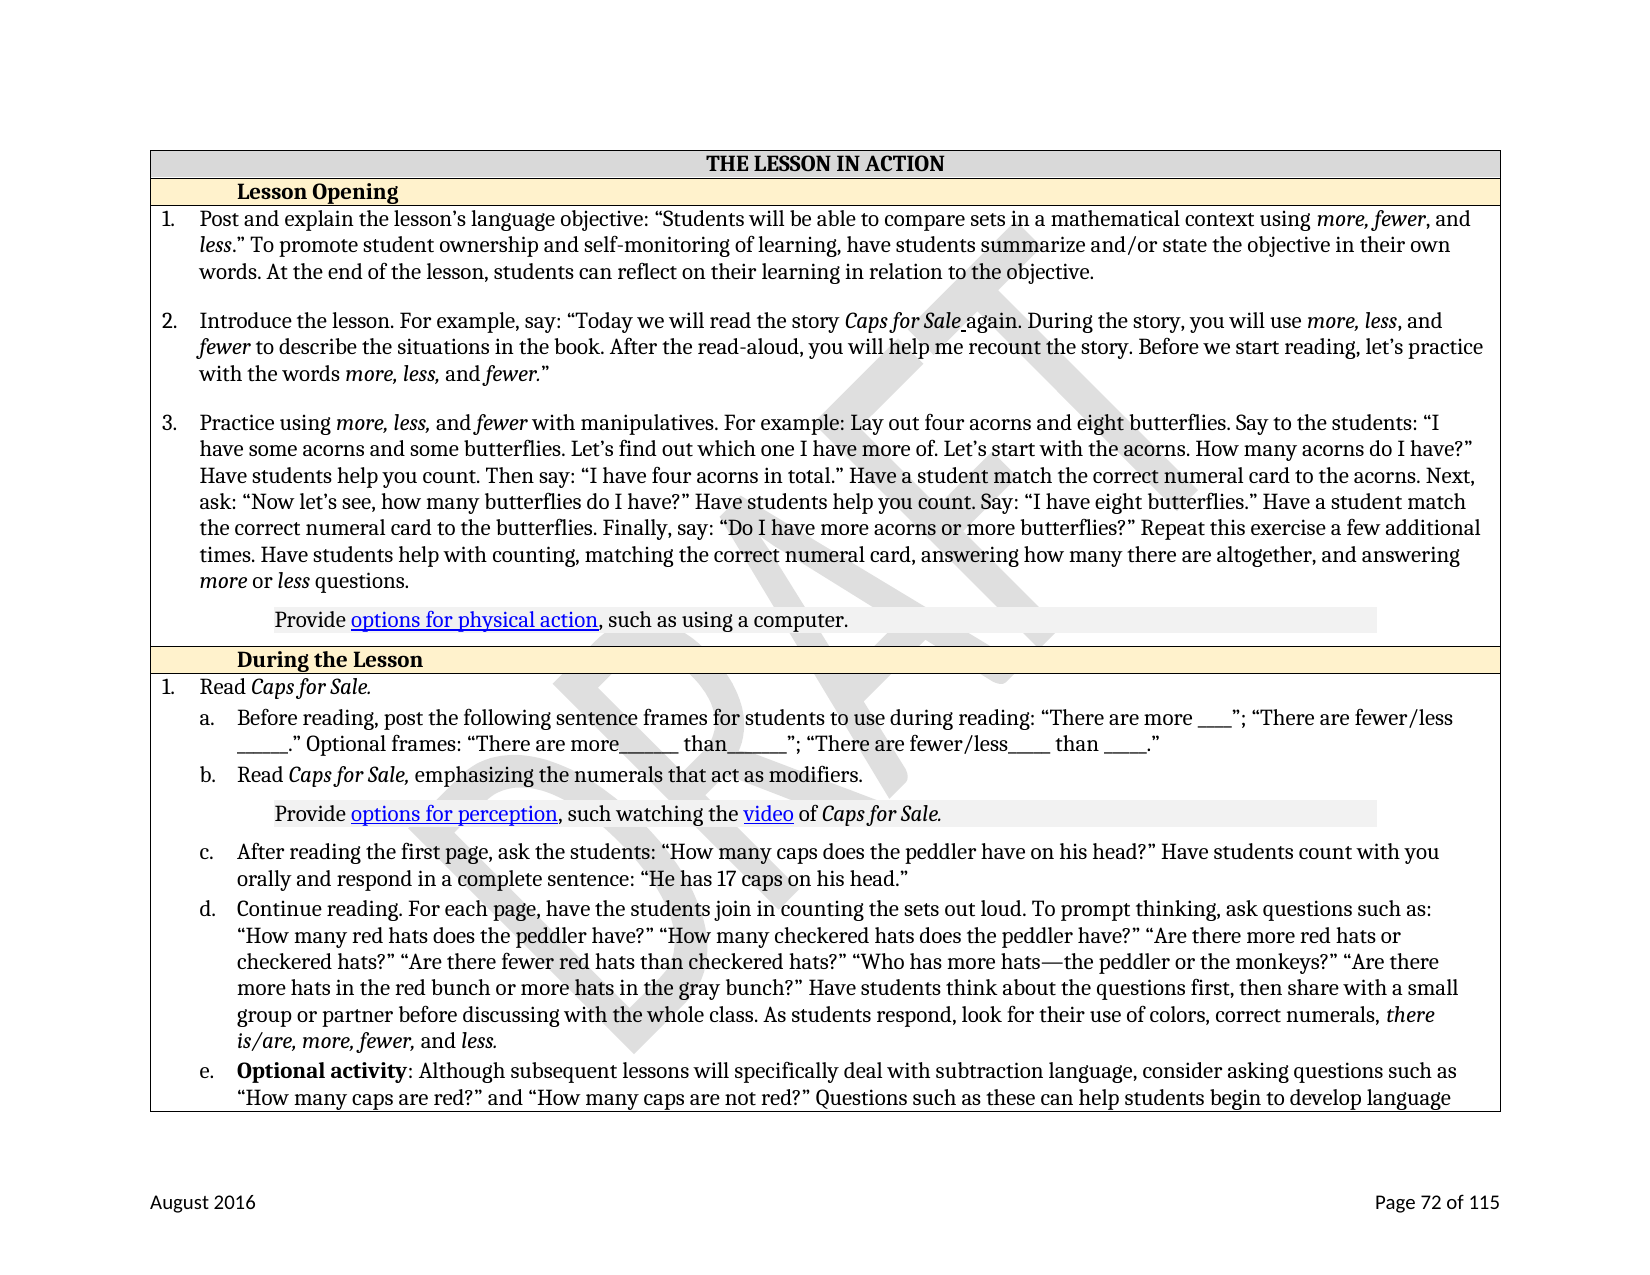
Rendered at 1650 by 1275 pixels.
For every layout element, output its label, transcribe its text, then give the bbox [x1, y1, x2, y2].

table_cell During the Lesson [151, 647, 1500, 673]
table_cell Post and explain the lesson’s language objective: “Students will be able to compare sets in a mathematical context using more, fewer, and less.” To promote student ownership and self-monitoring of learning, have students summarize and/or state the objective in their own words. At the end of the lesson, students can reflect on their learning in relation to the objective. Introduce the lesson. For example, say: “Today we will read the story Caps for Sale again. During the story, you will use more, less, and fewer to describe the situations in the book. After the read-aloud, you will help me recount the story. Before we start reading, let’s practice with the words more, less, and fewer.” Practice using more, less, and fewer with manipulatives. For example: Lay out four acorns and eight butterflies. Say to the students: “I have some acorns and some butterflies. Let’s find out which one I have more of. Let’s start with the acorns. How many acorns do I have?” Have students help you count. Then say: “I have four acorns in total.” Have a student match the correct numeral card to the acorns. Next, ask: “Now let’s see, how many butterflies do I have?” Have students help you count. Say: “I have eight butterflies.” Have a student match the correct numeral card to the butterflies. Finally, say: “Do I have more acorns or more butterflies?” Repeat this exercise a few additional times. Have students help with counting, matching the correct numeral card, answering how many there are altogether, and answering more or less questions. Provide options for physical action, such as using a computer. [151, 206, 1500, 646]
table_cell Lesson Opening [151, 179, 1500, 205]
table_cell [151, 674, 1500, 1111]
table_header THE LESSON IN ACTION [151, 151, 1500, 177]
